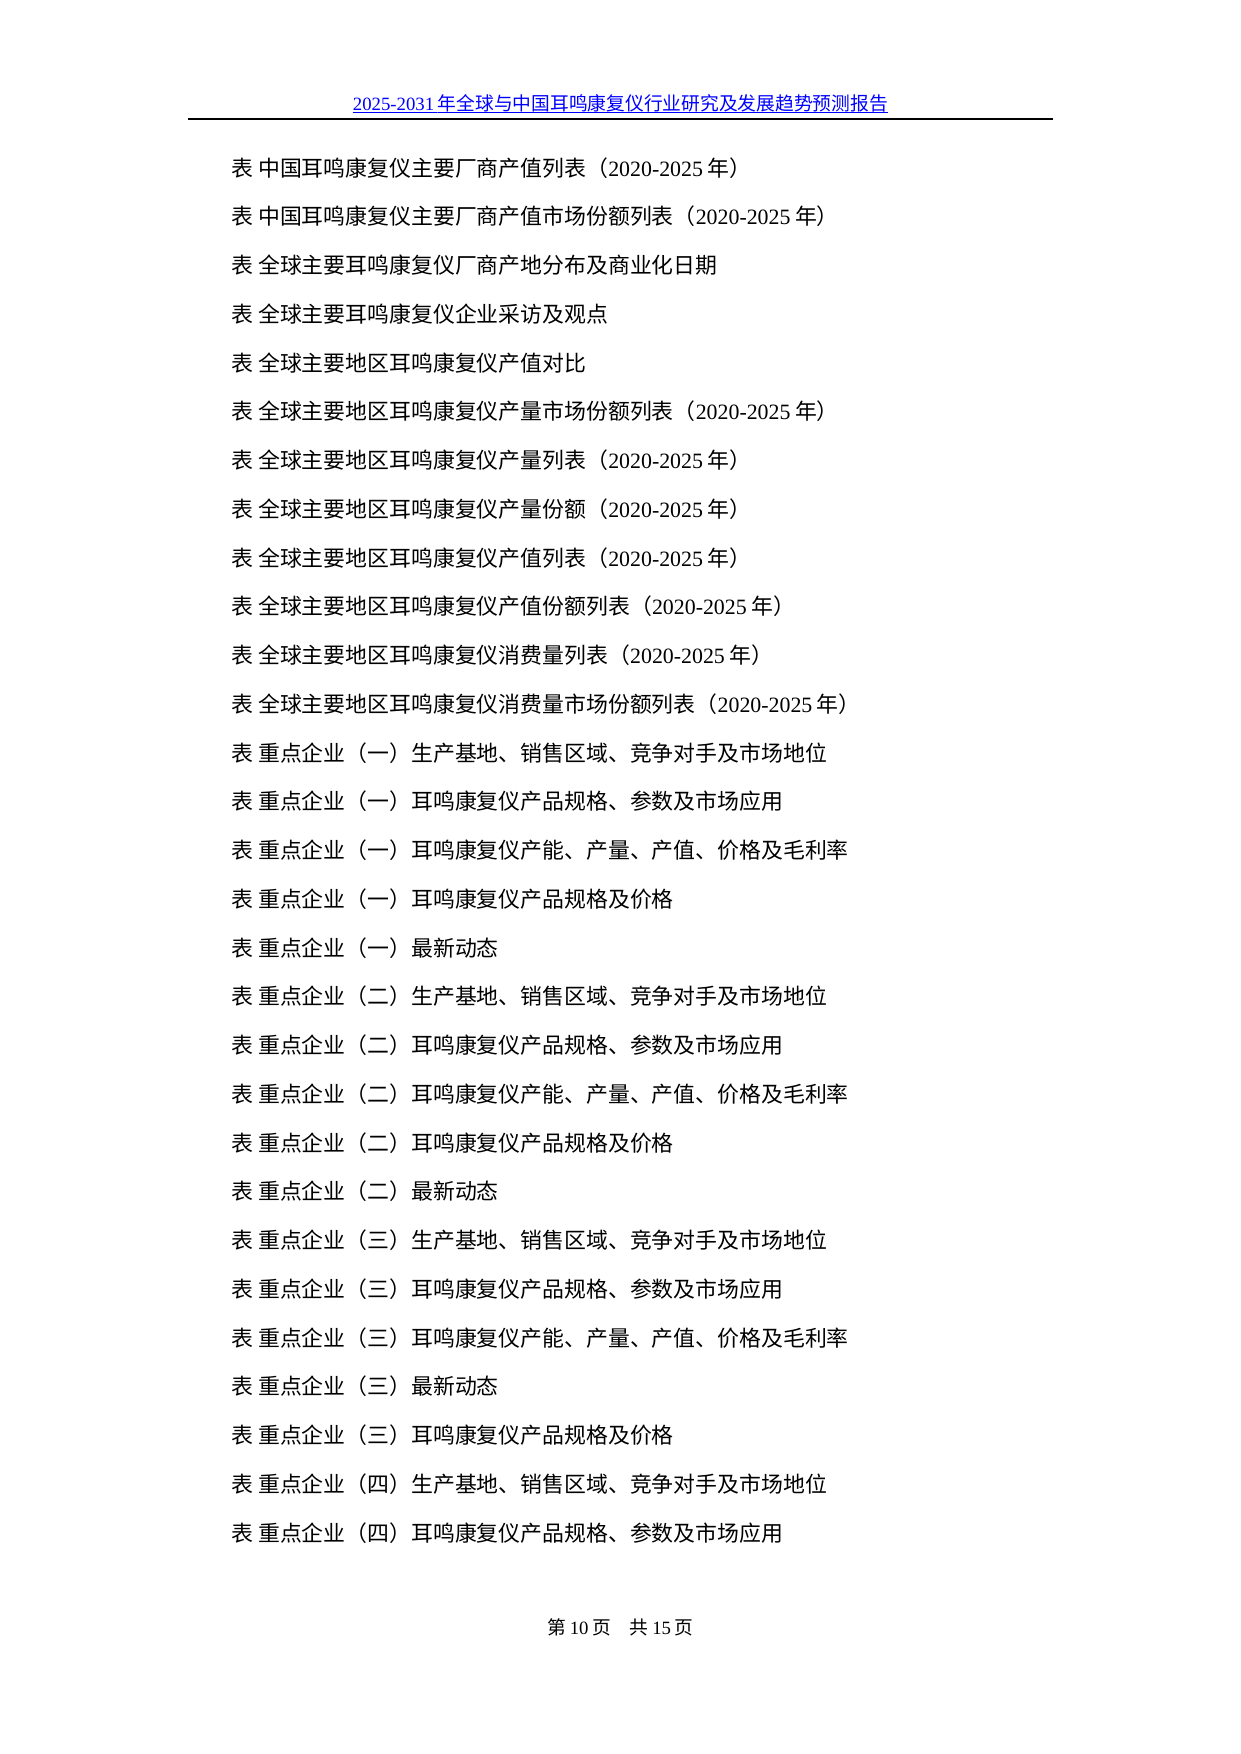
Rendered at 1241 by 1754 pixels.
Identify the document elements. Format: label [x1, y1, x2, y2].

text [187, 150, 1053, 1548]
